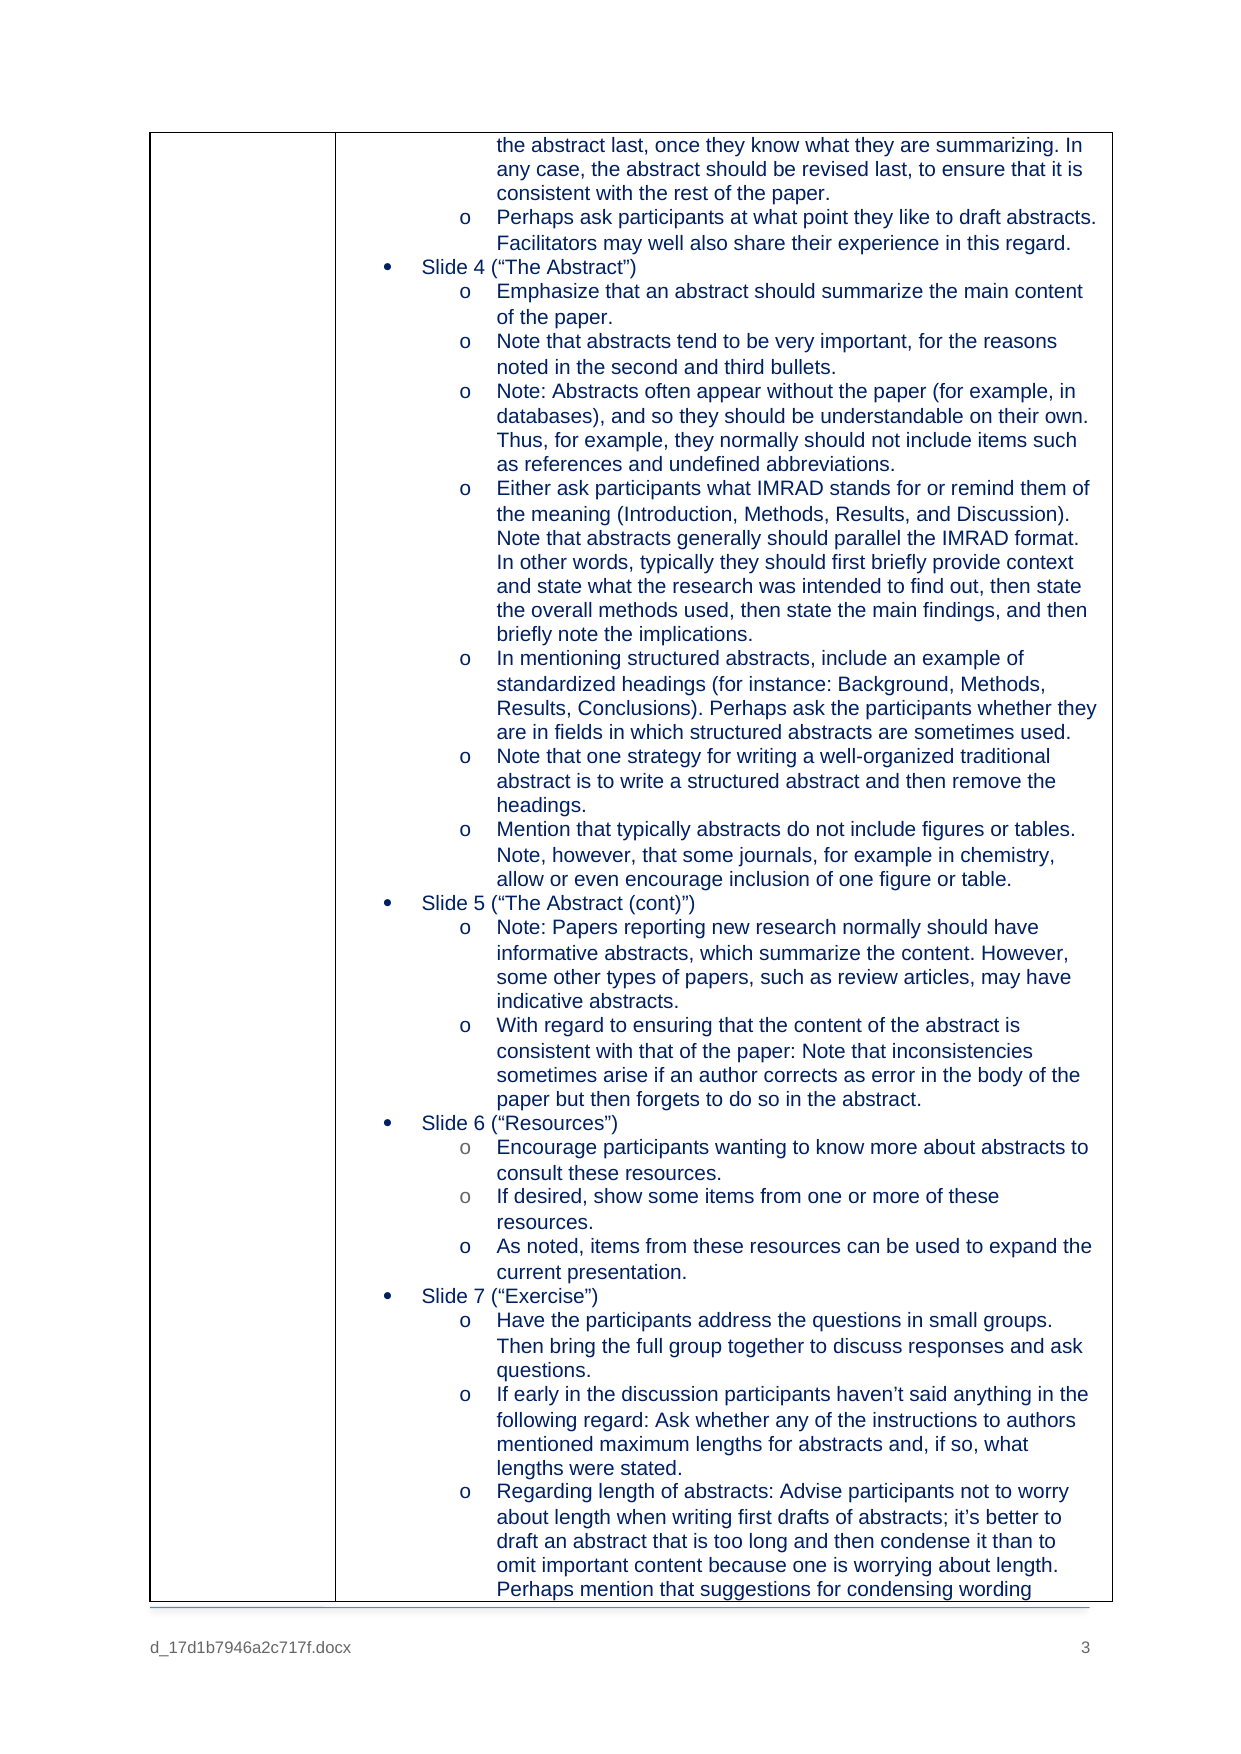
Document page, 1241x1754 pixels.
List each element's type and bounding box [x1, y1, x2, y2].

table_cell [151, 133, 335, 1601]
table_cell [336, 133, 1112, 1601]
